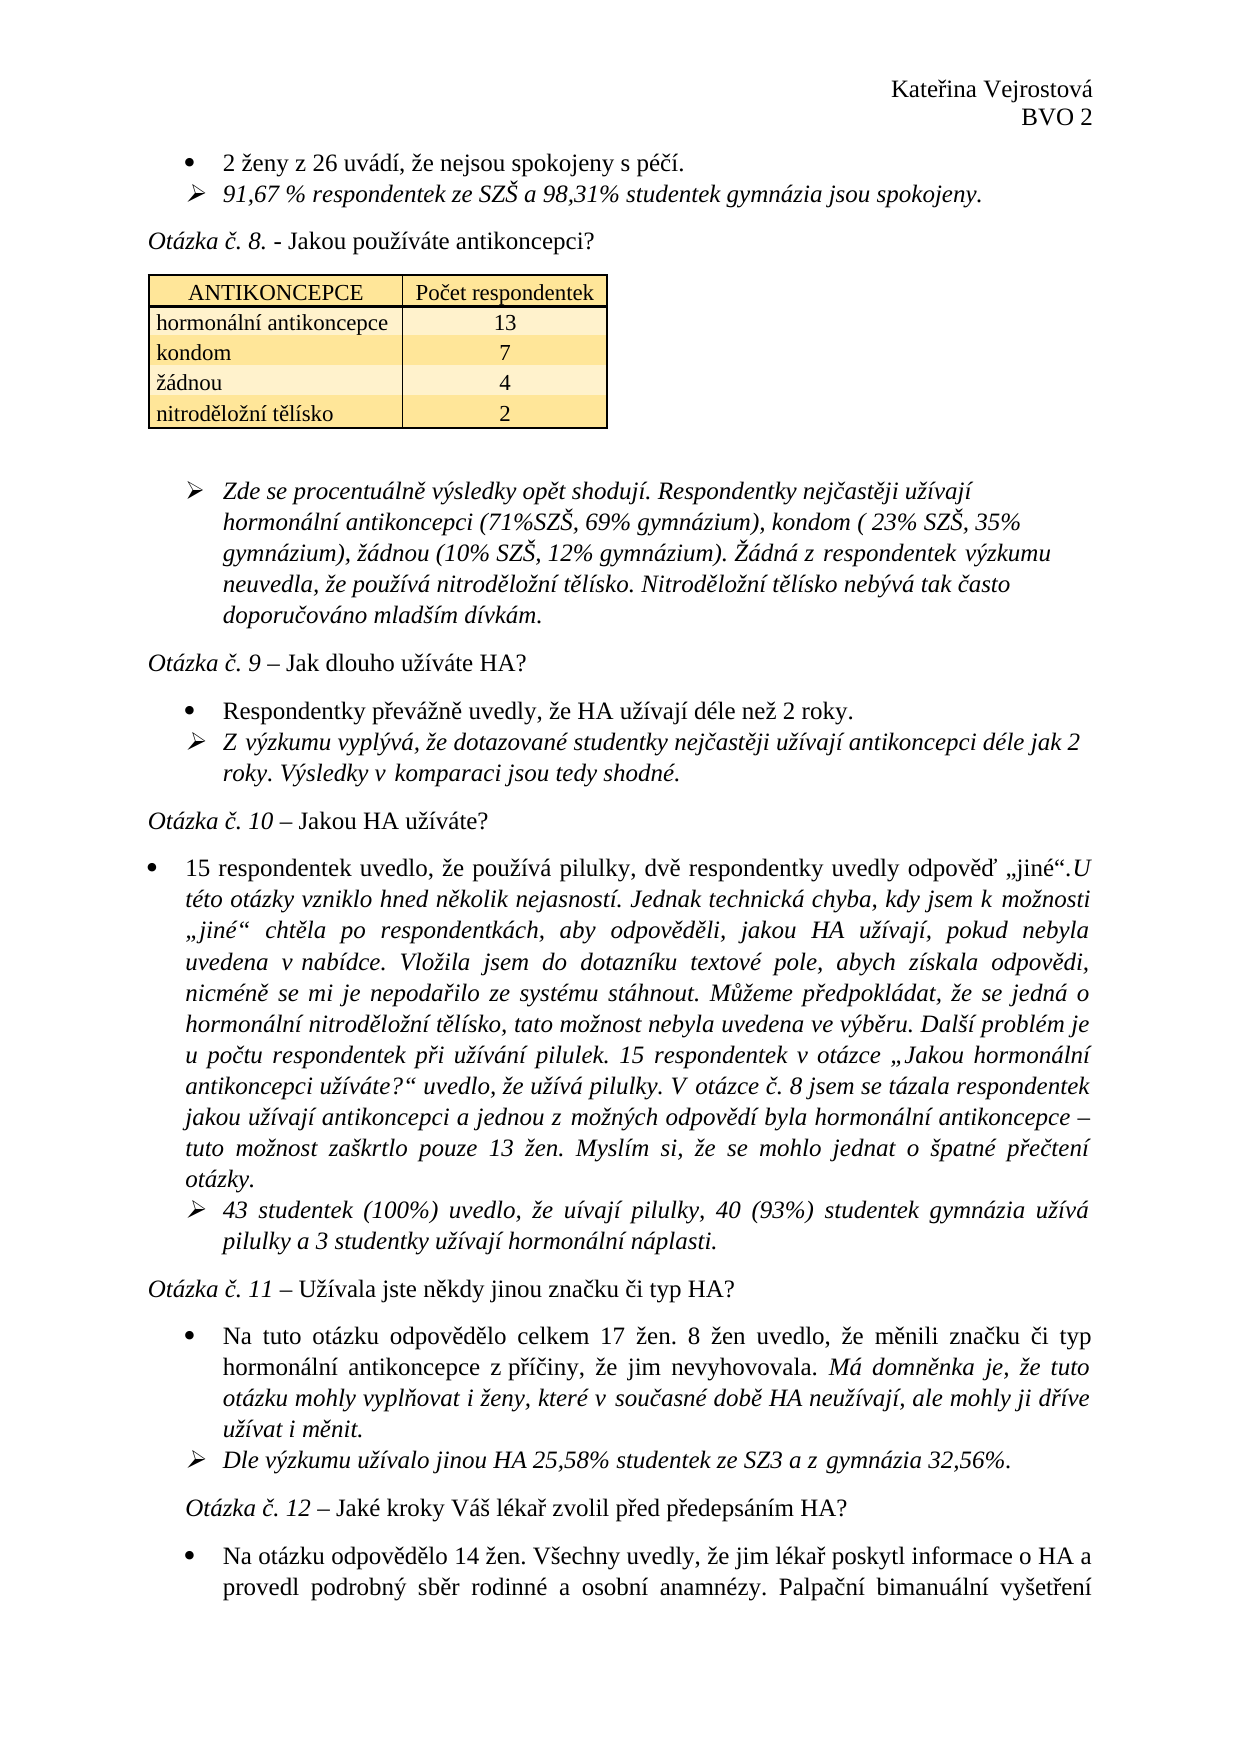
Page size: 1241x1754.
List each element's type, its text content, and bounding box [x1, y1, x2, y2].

list Na tuto otázku odpovědělo celkem 17 žen. 8 žen uvedlo, že měnili značku či typ hormonální antikoncepce z příčiny, že jim nevyhovovala. Má domněnka je, že tuto otázku mohly vyplňovat i ženy, které v současné době HA neužívají, ale mohly ji dříve užívat i měnit. [185, 1321, 1093, 1443]
list 15 respondentek uvedlo, že používá pilulky, dvě respondentky uvedly odpověď „jiné“.U této otázky vzniklo hned několik nejasností. Jednak technická chyba, kdy jsem k možnosti „jiné“ chtěla po respondentkách, aby odpověděli, jakou HA užívají, pokud nebyla uvedena v nabídce. Vložila jsem do dotazníku textové pole, abych získala odpovědi, nicméně se mi je nepodařilo ze systému stáhnout. Můžeme předpokládat, že se jedná o hormonální nitroděložní tělísko, tato možnost nebyla uvedena ve výběru. Další problém je u počtu respondentek při užívání pilulek. 15 respondentek v otázce „Jakou hormonální antikoncepci užíváte?“ uvedlo, že užívá pilulky. V otázce č. 8 jsem se tázala respondentek jakou užívají antikoncepci a jednou z možných odpovědí byla hormonální antikoncepce – tuto možnost zaškrtlo pouze 13 žen. Myslím si, že se mohlo jednat o špatné přečtení otázky. [148, 853, 1093, 1193]
table_cell 4 [403, 365, 606, 395]
list Zde se procentuálně výsledky opět shodují. Respondentky nejčastěji užívají hormonální antikoncepci (71%SZŠ, 69% gymnázium), kondom ( 23% SZŠ, 35% gymnázium), žádnou (10% SZŠ, 12% gymnázium). Žádná z respondentek výzkumu neuvedla, že používá nitroděložní tělísko. Nitroděložní tělísko nebývá tak často doporučováno mladším dívkám. [185, 476, 1093, 629]
list 91,67 % respondentek ze SZŠ a 98,31% studentek gymnázia jsou spokojeny. [185, 179, 1093, 207]
list Z výzkumu vyplývá, že dotazované studentky nejčastěji užívají antikoncepci déle jak 2 roky. Výsledky v komparaci jsou tedy shodné. [185, 727, 1093, 787]
list Respondentky převážně uvedly, že HA užívají déle než 2 roky. [185, 696, 1093, 725]
table_cell nitroděložní tělísko [150, 395, 402, 427]
text Otázka č. 12 – Jaké kroky Váš lékař zvolil před předepsáním HA? [185, 1493, 1093, 1522]
table_cell kondom [150, 335, 402, 365]
list 2 ženy z 26 uvádí, že nejsou spokojeny s péčí. [185, 148, 1093, 176]
table_cell žádnou [150, 365, 402, 395]
table_cell hormonální antikoncepce [150, 308, 402, 335]
table_cell 13 [403, 308, 606, 335]
table_cell 7 [403, 335, 606, 365]
table_header Počet respondentek [403, 276, 606, 305]
table_header ANTIKONCEPCE [150, 276, 402, 305]
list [185, 1541, 1093, 1601]
list Dle výzkumu užívalo jinou HA 25,58% studentek ze SZ3 a z gymnázia 32,56%. [185, 1446, 1093, 1474]
text Otázka č. 8. - Jakou používáte antikoncepci? [148, 226, 1093, 255]
text Otázka č. 11 – Užívala jste někdy jinou značku či typ HA? [148, 1274, 1093, 1302]
text Otázka č. 9 – Jak dlouho užíváte HA? [148, 648, 1093, 677]
list 43 studentek (100%) uvedlo, že uívají pilulky, 40 (93%) studentek gymnázia užívá pilulky a 3 studentky užívají hormonální náplasti. [185, 1195, 1093, 1255]
table_cell 2 [403, 395, 606, 427]
text Otázka č. 10 – Jakou HA užíváte? [148, 806, 1093, 834]
